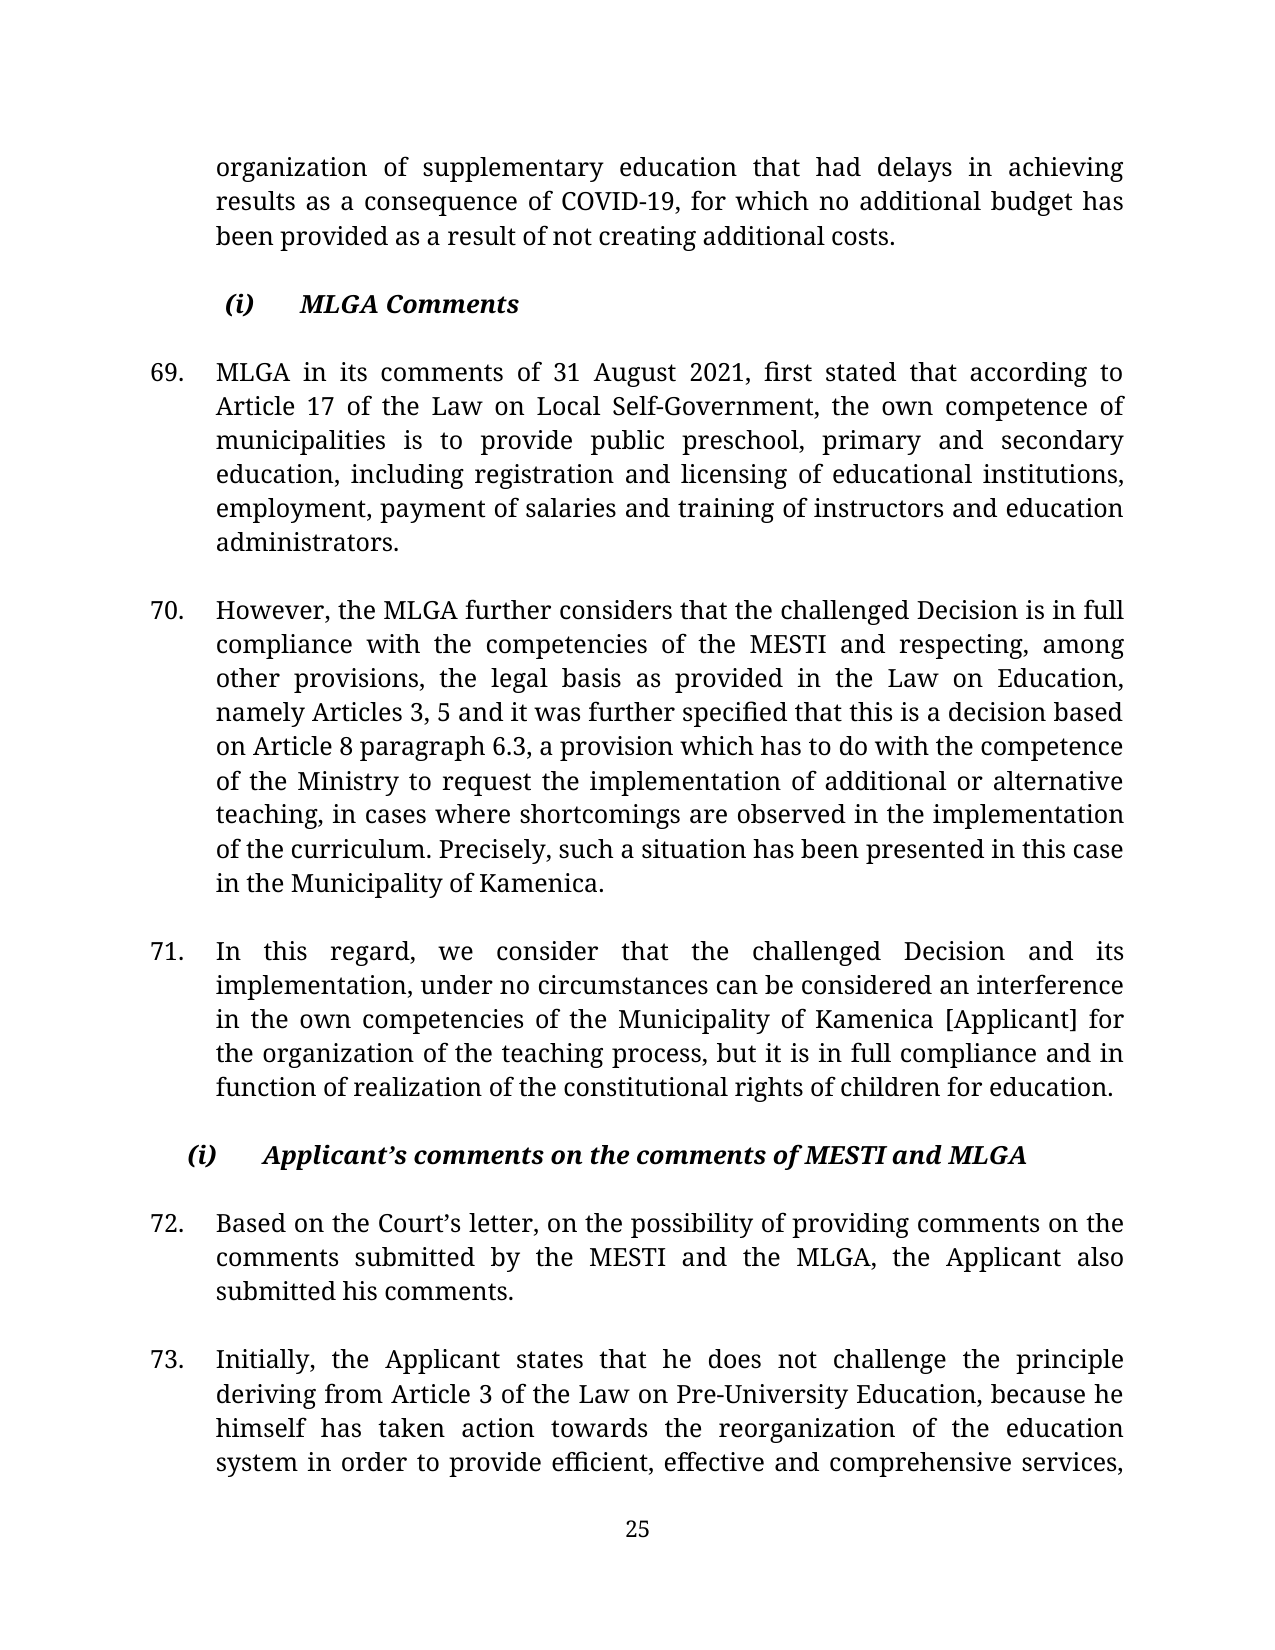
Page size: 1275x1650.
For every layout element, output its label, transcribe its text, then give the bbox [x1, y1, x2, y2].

list In this regard, we consider that the challenged Decision and its implementation, under no circumstances can be considered an interference in the own competencies of the Municipality of Kamenica [Applicant] for the organization of the teaching process, but it is in full compliance and in function of realization of the constitutional rights of children for education. [150, 933, 1125, 1104]
list Based on the Court’s letter, on the possibility of providing comments on the comments submitted by the MESTI and the MLGA, the Applicant also submitted his comments. [150, 1206, 1125, 1308]
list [150, 1342, 1125, 1478]
list MLGA Comments [225, 286, 1125, 320]
list Applicant’s comments on the comments of MESTI and MLGA [187, 1138, 1125, 1172]
list MLGA in its comments of 31 August 2021, first stated that according to Article 17 of the Law on Local Self-Government, the own competence of municipalities is to provide public preschool, primary and secondary education, including registration and licensing of educational institutions, employment, payment of salaries and training of instructors and education administrators. [150, 354, 1125, 559]
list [150, 150, 1125, 252]
list However, the MLGA further considers that the challenged Decision is in full compliance with the competencies of the MESTI and respecting, among other provisions, the legal basis as provided in the Law on Education, namely Articles 3, 5 and it was further specified that this is a decision based on Article 8 paragraph 6.3, a provision which has to do with the competence of the Ministry to request the implementation of additional or alternative teaching, in cases where shortcomings are observed in the implementation of the curriculum. Precisely, such a situation has been presented in this case in the Municipality of Kamenica. [150, 593, 1125, 899]
